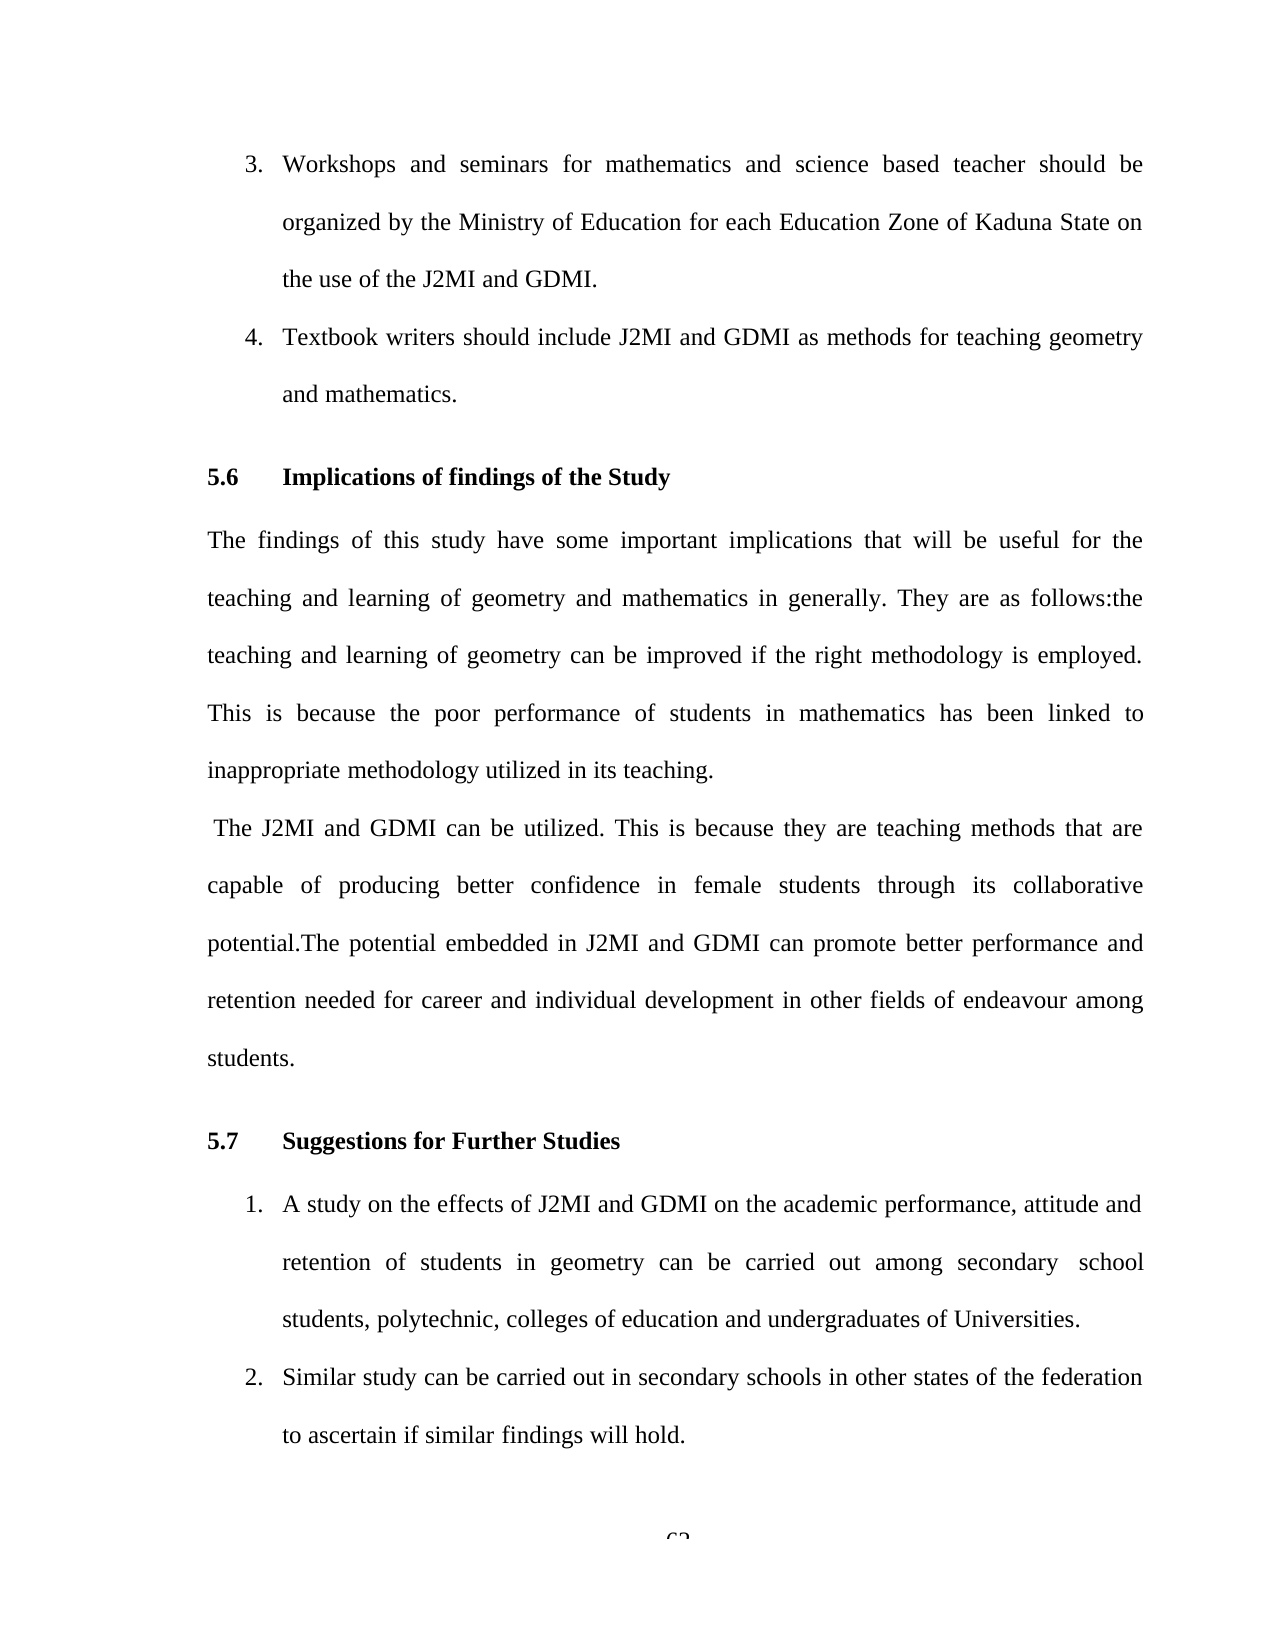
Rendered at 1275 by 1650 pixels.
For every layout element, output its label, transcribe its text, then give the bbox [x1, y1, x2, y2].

list A study on the effects of J2MI and GDMI on the academic performance, attitude and retention of students in geometry can be carried out among secondary school students, polytechnic, colleges of education and undergraduates of Universities. [244, 1189, 1144, 1333]
list Workshops and seminars for mathematics and science based teacher should be organized by the Ministry of Education for each Education Zone of Kaduna State on the use of the J2MI and GDMI. [244, 149, 1144, 293]
list Similar study can be carried out in secondary schools in other states of the federation to ascertain if similar findings will hold. [244, 1362, 1143, 1448]
list Textbook writers should include J2MI and GDMI as methods for teaching geometry and mathematics. [244, 322, 1145, 408]
text The J2MI and GDMI can be utilized. This is because they are teaching methods that are capable of producing better confidence in female students through its collaborative potential.The potential embedded in J2MI and GDMI can promote better performance and retention needed for career and individual development in other fields of endeavour among students. [207, 813, 1144, 1072]
subtitle Implications of findings of the Study [207, 462, 1208, 491]
text The findings of this study have some important implications that will be useful for the teaching and learning of geometry and mathematics in generally. They are as follows:the teaching and learning of geometry can be improved if the right methodology is employed. This is because the poor performance of students in mathematics has been linked to inappropriate methodology utilized in its teaching. [207, 525, 1144, 784]
subtitle Suggestions for Further Studies [207, 1126, 1208, 1155]
